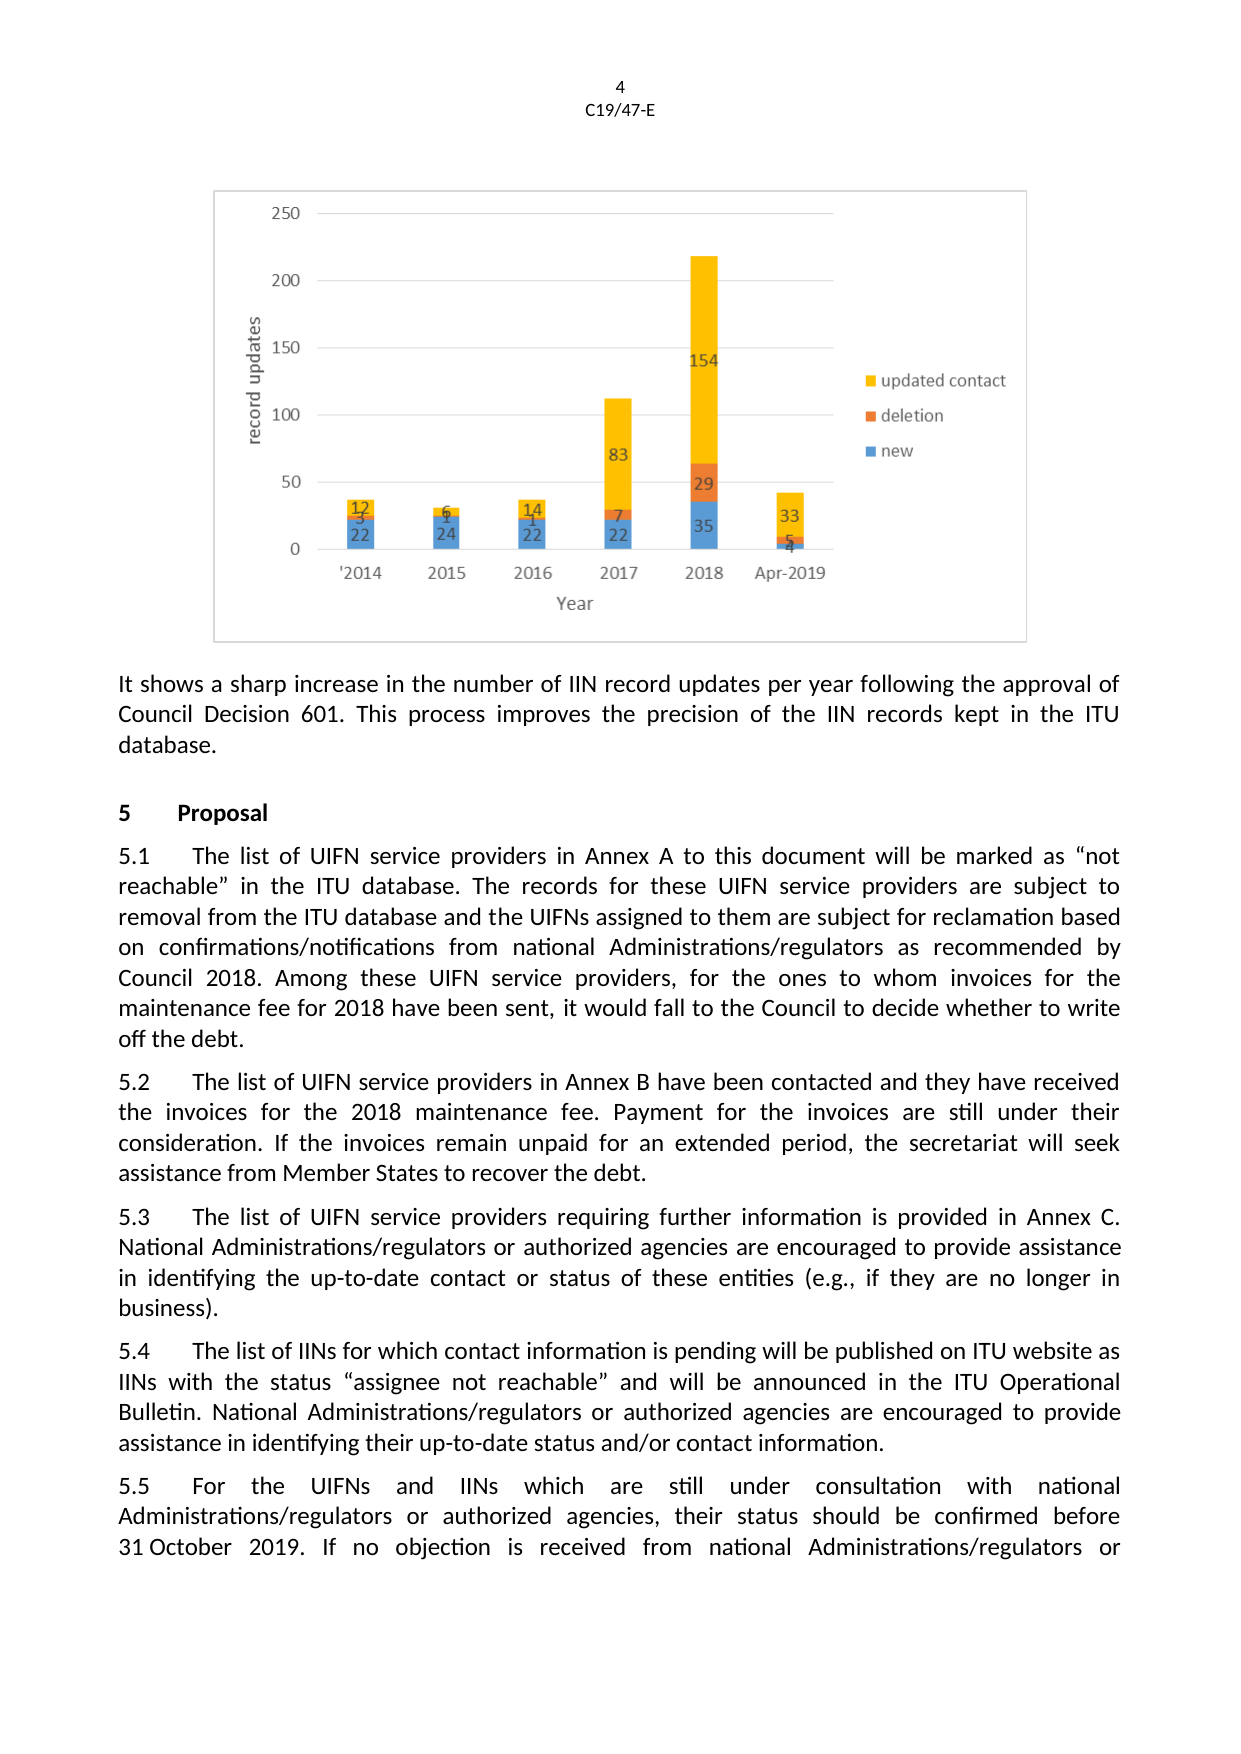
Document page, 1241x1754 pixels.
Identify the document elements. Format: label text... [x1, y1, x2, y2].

list 5.2 The list of UIFN service providers in Annex B have been contacted and they have received the invoices for the 2018 maintenance fee. Payment for the invoices are still under their consideration. If the invoices remain unpaid for an extended period, the secretariat will seek assistance from Member States to recover the debt. [118, 1066, 1122, 1188]
list 5.3 The list of UIFN service providers requiring further information is provided in Annex C. National Administrations/regulators or authorized agencies are encouraged to provide assistance in identifying the up-to-date contact or status of these entities (e.g., if they are no longer in business). [118, 1201, 1122, 1323]
picture [213, 190, 1028, 643]
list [118, 1470, 1122, 1561]
text It shows a sharp increase in the number of IIN record updates per year following the approval of Council Decision 601. This process improves the precision of the IIN records kept in the ITU database. [118, 668, 1122, 759]
subtitle 5 Proposal [118, 797, 1122, 827]
list 5.4 The list of IINs for which contact information is pending will be published on ITU website as IINs with the status “assignee not reachable” and will be announced in the ITU Operational Bulletin. National Administrations/regulators or authorized agencies are encouraged to provide assistance in identifying their up-to-date status and/or contact information. [118, 1335, 1122, 1457]
list 5.1 The list of UIFN service providers in Annex A to this document will be marked as “not reachable” in the ITU database. The records for these UIFN service providers are subject to removal from the ITU database and the UIFNs assigned to them are subject for reclamation based on confirmations/notifications from national Administrations/regulators as recommended by Council 2018. Among these UIFN service providers, for the ones to whom invoices for the maintenance fee for 2018 have been sent, it would fall to the Council to decide whether to write off the debt. [118, 840, 1122, 1053]
